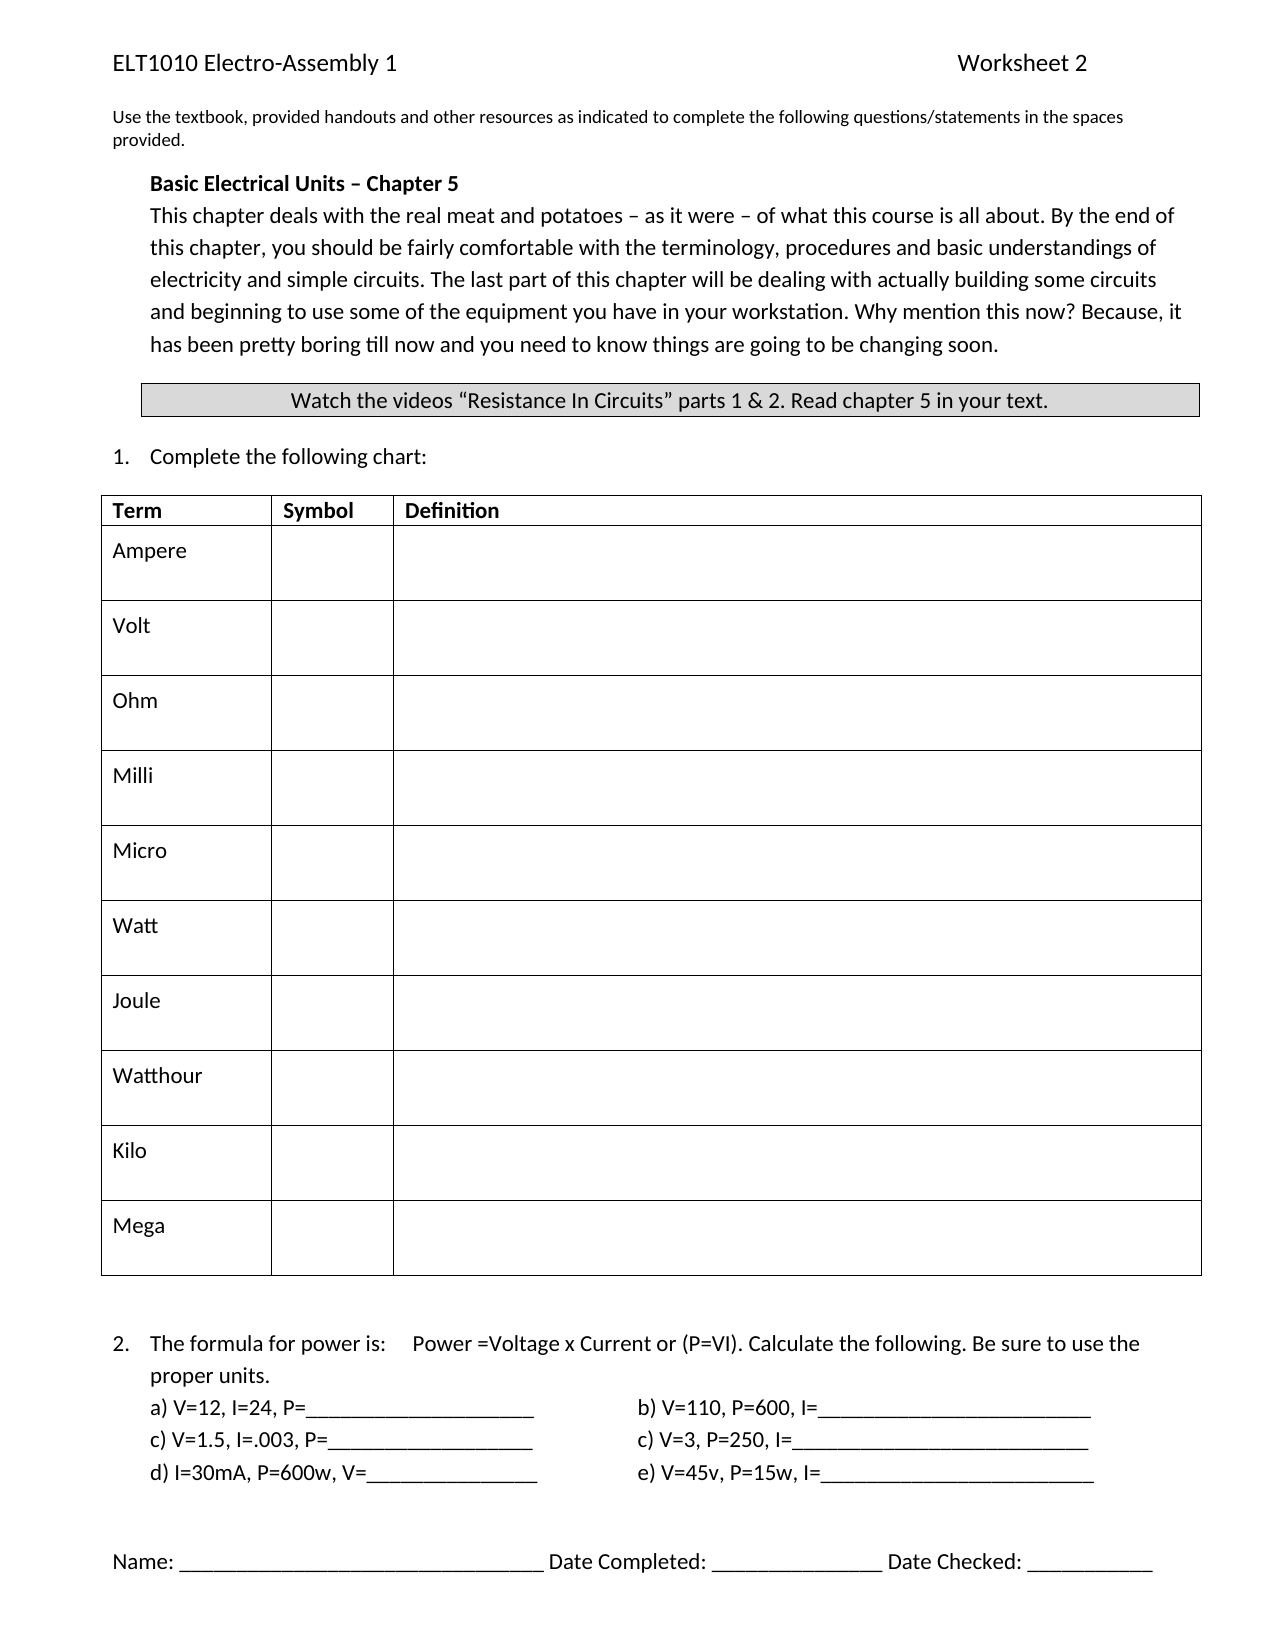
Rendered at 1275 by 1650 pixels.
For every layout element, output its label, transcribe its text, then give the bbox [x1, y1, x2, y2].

table_cell Kilo [102, 1126, 271, 1200]
list Complete the following chart: [112, 442, 1191, 470]
table_cell [272, 676, 393, 750]
table_cell [272, 1051, 393, 1125]
table_cell [272, 826, 393, 900]
table_cell [272, 1126, 393, 1200]
table_cell [394, 976, 1201, 1050]
table_cell [272, 976, 393, 1050]
table_cell [272, 601, 393, 675]
table_header Term [102, 496, 271, 525]
table_cell [394, 826, 1201, 900]
table_cell Milli [102, 751, 271, 825]
table_cell [394, 901, 1201, 975]
table_cell [394, 676, 1201, 750]
table_cell [272, 751, 393, 825]
table_cell [394, 601, 1201, 675]
table_cell [272, 526, 393, 600]
table_cell Ampere [102, 526, 271, 600]
table_header Definition Definition [394, 496, 1201, 525]
table_cell Watthour [102, 1051, 271, 1125]
table_cell [394, 751, 1201, 825]
table_header Symbol [272, 496, 393, 525]
text Watch the videos “Resistance In Circuits” parts 1 & 2. Read chapter 5 in your text. [142, 384, 1199, 416]
table_cell [394, 1051, 1201, 1125]
table_cell Mega [102, 1201, 271, 1275]
table_cell Micro [102, 826, 271, 900]
table_cell [394, 1201, 1201, 1275]
table_cell Volt [102, 601, 271, 675]
text Basic Electrical Units – Chapter 5 This chapter deals with the real meat and potatoes – as it were – of what this course is all about. By the end of this chapter, you should be fairly comfortable with the terminology, procedures and basic understandings of electricity and simple circuits. The last part of this chapter will be dealing with actually building some circuits and beginning to use some of the equipment you have in your workstation. Why mention this now? Because, it has been pretty boring till now and you need to know things are going to be changing soon. [150, 169, 1191, 358]
table_cell [272, 901, 393, 975]
table_cell [394, 526, 1201, 600]
table_cell Joule [102, 976, 271, 1050]
table_cell Watt [102, 901, 271, 975]
table_cell Ohm [102, 676, 271, 750]
table_cell [394, 1126, 1201, 1200]
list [112, 1329, 1191, 1486]
table_cell [272, 1201, 393, 1275]
